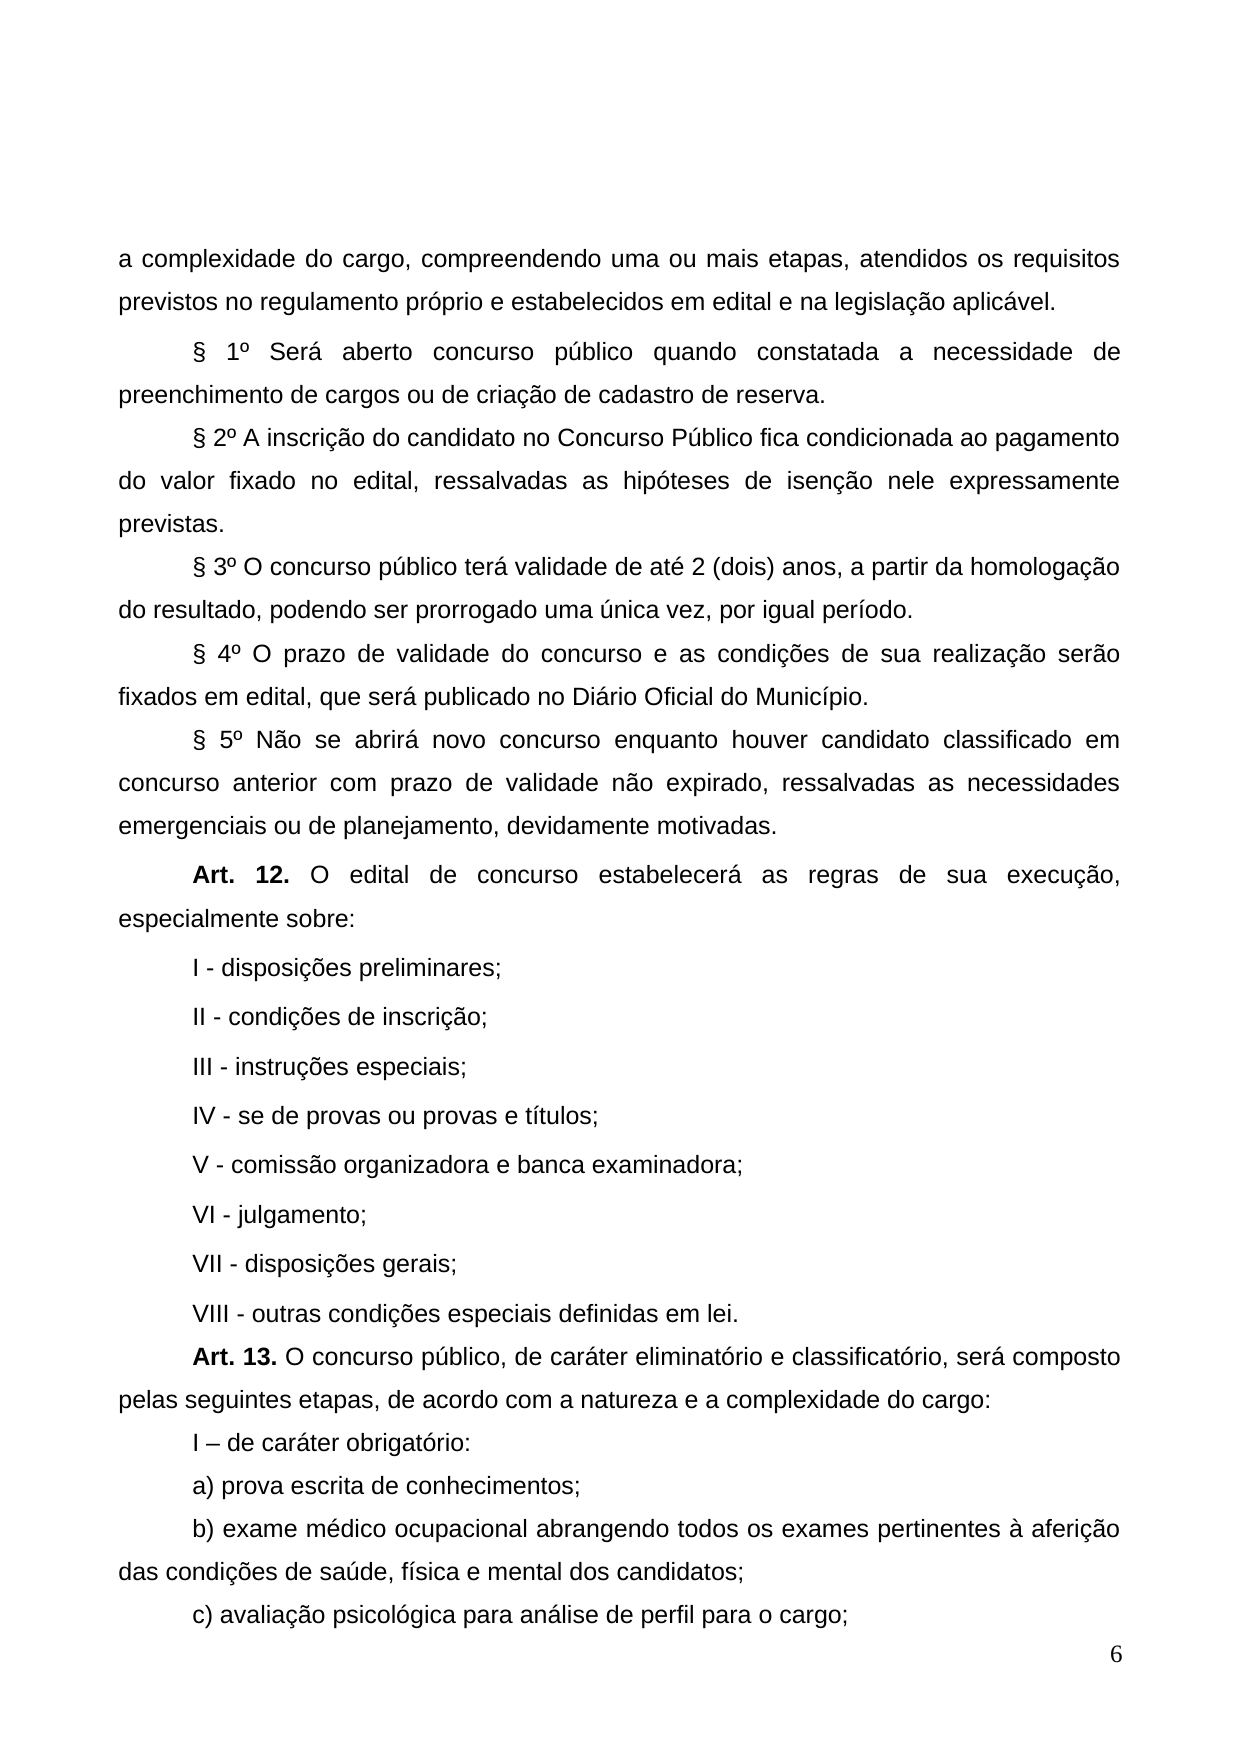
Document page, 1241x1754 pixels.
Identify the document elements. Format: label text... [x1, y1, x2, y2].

text I - disposições preliminares; [118, 953, 1122, 982]
text V - comissão organizadora e banca examinadora; [118, 1150, 1122, 1179]
text a) prova escrita de conhecimentos; [118, 1471, 1122, 1500]
text § 4º O prazo de validade do concurso e as condições de sua realização serão fixados em edital, que será publicado no Diário Oficial do Município. [118, 638, 1122, 710]
text b) exame médico ocupacional abrangendo todos os exames pertinentes à aferição das condições de saúde, física e mental dos candidatos; [118, 1514, 1122, 1586]
text c) avaliação psicológica para análise de perfil para o cargo; [118, 1600, 1122, 1629]
text § 5º Não se abrirá novo concurso enquanto houver candidato classificado em concurso anterior com prazo de validade não expirado, ressalvadas as necessidades emergenciais ou de planejamento, devidamente motivadas. [118, 725, 1122, 840]
text Art. 13. O concurso público, de caráter eliminatório e classificatório, será composto pelas seguintes etapas, de acordo com a natureza e a complexidade do cargo: [118, 1342, 1122, 1413]
text III - instruções especiais; [118, 1052, 1122, 1080]
text VIII - outras condições especiais definidas em lei. [118, 1298, 1122, 1327]
text Art. 12. O edital de concurso estabelecerá as regras de sua execução, especialmente sobre: [118, 860, 1122, 932]
text VI - julgamento; [118, 1200, 1122, 1228]
text I – de caráter obrigatório: [118, 1428, 1122, 1457]
text IV - se de provas ou provas e títulos; [118, 1101, 1122, 1130]
text § 1º Será aberto concurso público quando constatada a necessidade de preenchimento de cargos ou de criação de cadastro de reserva. [118, 337, 1122, 408]
text VII - disposições gerais; [118, 1249, 1122, 1278]
text § 3º O concurso público terá validade de até 2 (dois) anos, a partir da homologação do resultado, podendo ser prorrogado uma única vez, por igual período. [118, 552, 1122, 624]
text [118, 244, 1122, 316]
text II - condições de inscrição; [118, 1002, 1122, 1031]
text § 2º A inscrição do candidato no Concurso Público fica condicionada ao pagamento do valor fixado no edital, ressalvadas as hipóteses de isenção nele expressamente previstas. [118, 423, 1122, 538]
